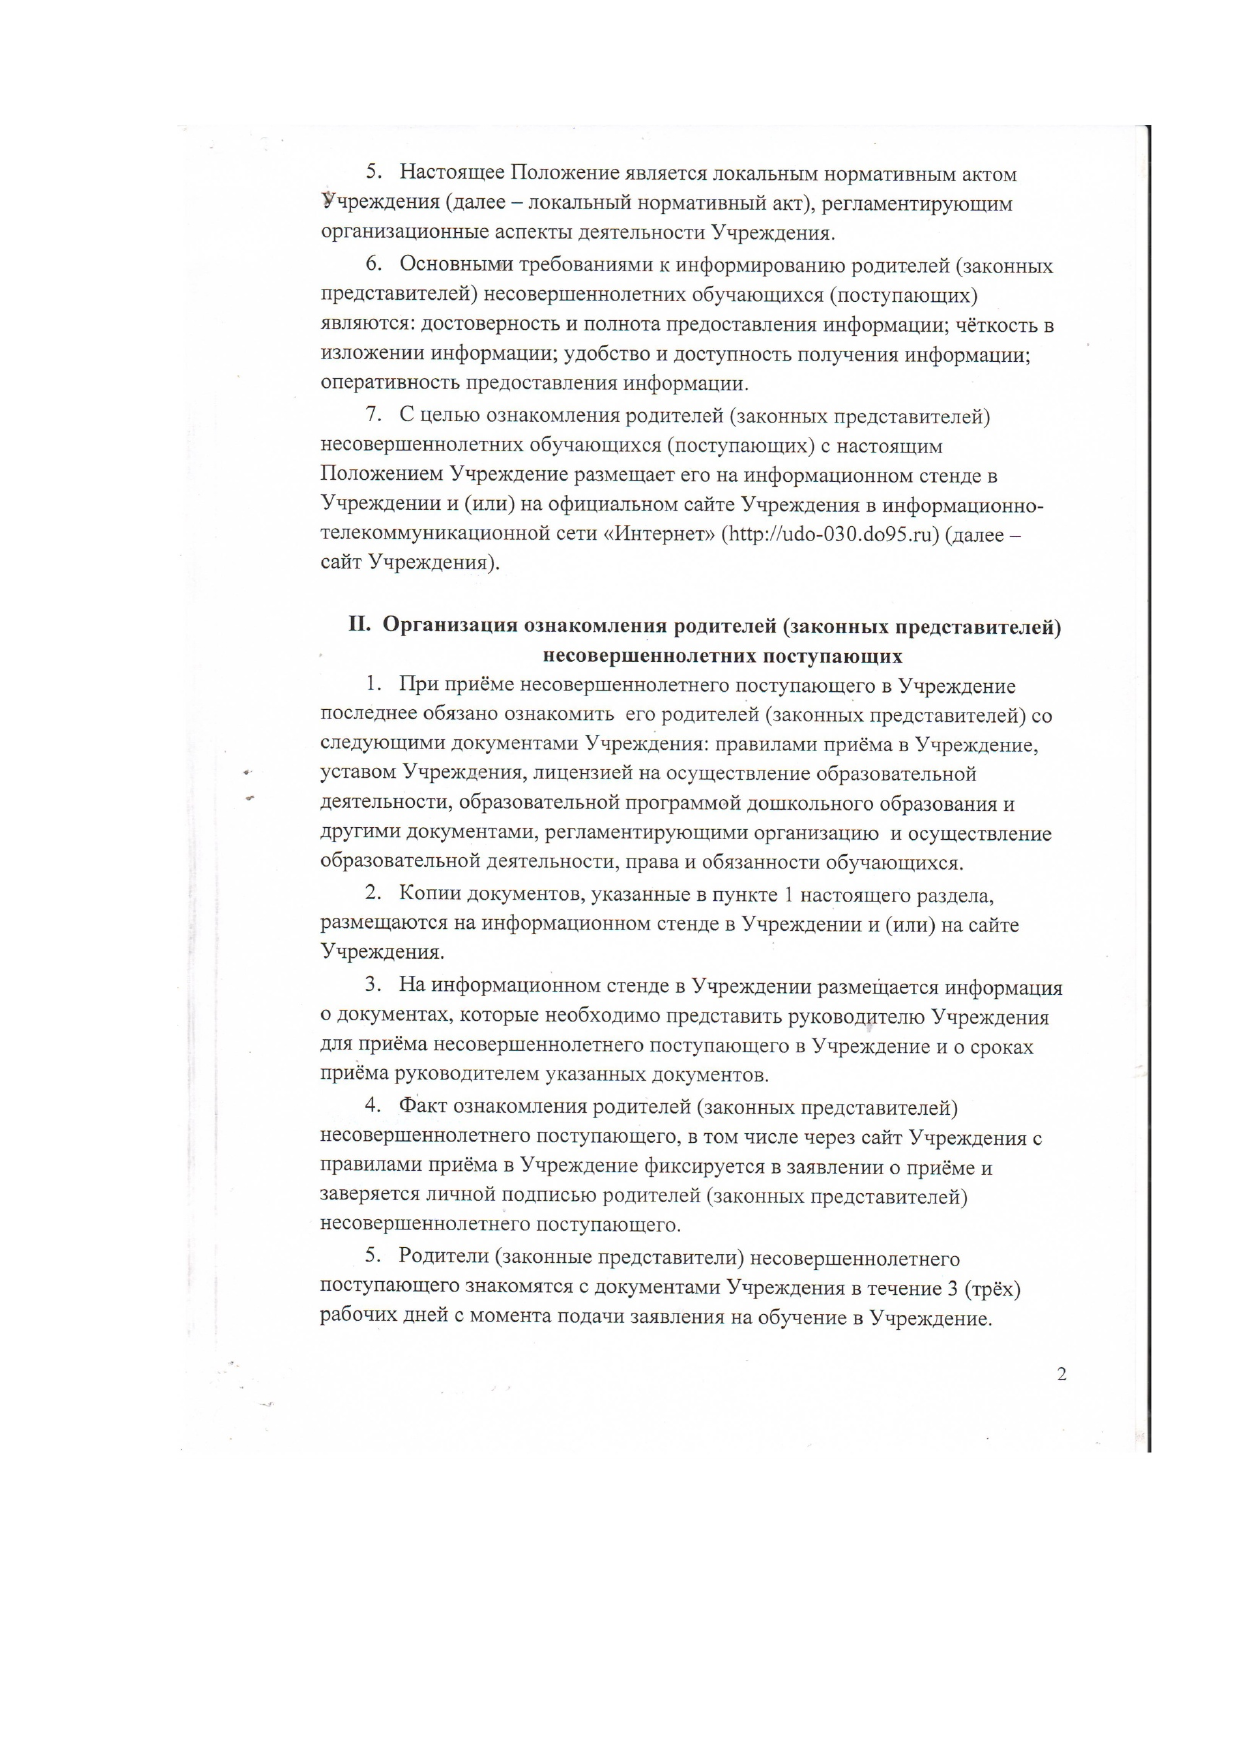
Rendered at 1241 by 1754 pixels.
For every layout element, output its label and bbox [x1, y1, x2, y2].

picture [177, 118, 1152, 1459]
